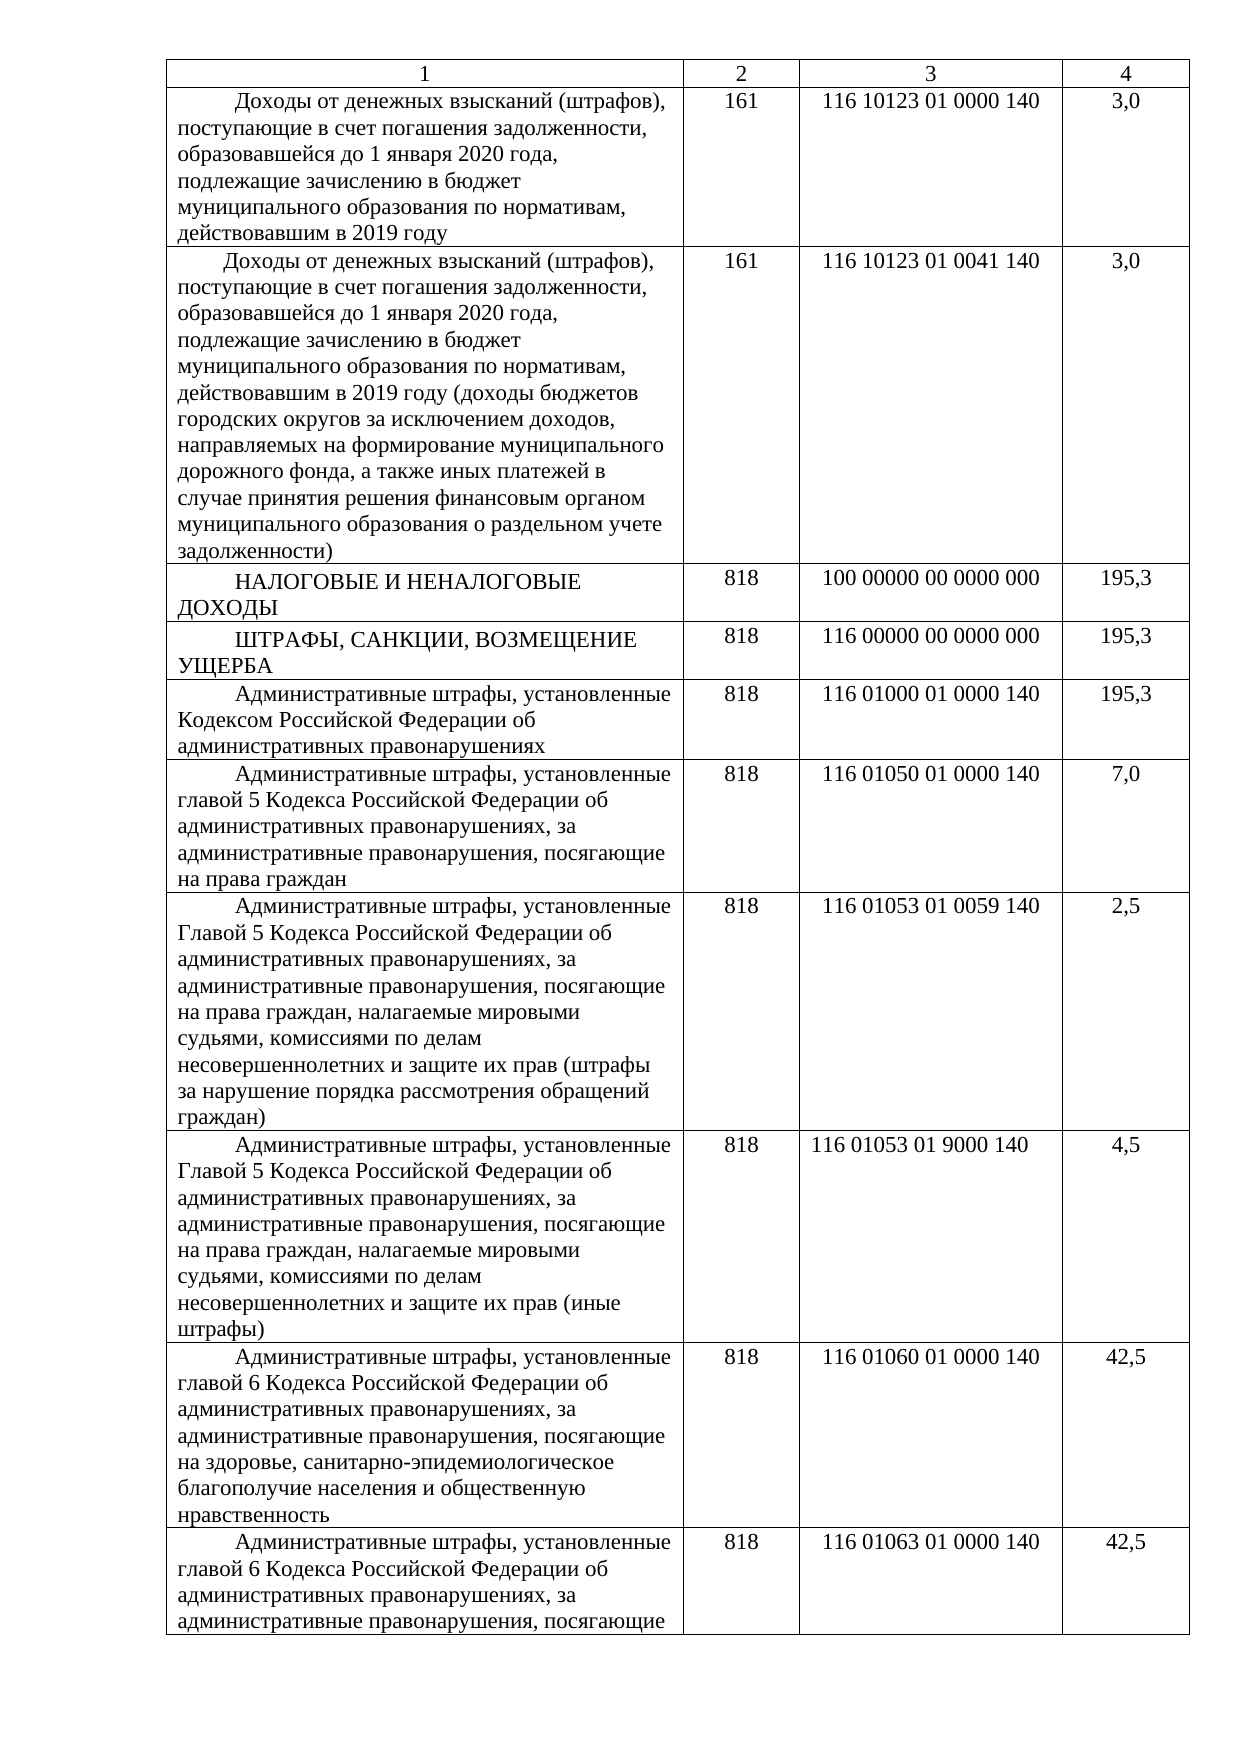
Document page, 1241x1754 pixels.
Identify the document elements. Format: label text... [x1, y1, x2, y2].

table_cell 116 00000 00 0000 000 [800, 622, 1062, 679]
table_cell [167, 1528, 683, 1634]
table_cell 818 [684, 680, 799, 759]
table_cell 2,5 [1063, 893, 1189, 1130]
table_cell Административные штрафы, установленные главой 5 Кодекса Российской Федерации об административных правонарушениях, за административные правонарушения, посягающие на права граждан [167, 760, 683, 892]
table_cell Доходы от денежных взысканий (штрафов), поступающие в счет погашения задолженности, образовавшейся до 1 января 2020 года, подлежащие зачислению в бюджет муниципального образования по нормативам, действовавшим в 2019 году [167, 88, 683, 246]
table_cell 116 10123 01 0000 140 [800, 88, 1062, 246]
table_cell Административные штрафы, установленные Главой 5 Кодекса Российской Федерации об административных правонарушениях, за административные правонарушения, посягающие на права граждан, налагаемые мировыми судьями, комиссиями по делам несовершеннолетних и защите их прав (штрафы за нарушение порядка рассмотрения обращений граждан) [167, 893, 683, 1130]
table_cell Административные штрафы, установленные Главой 5 Кодекса Российской Федерации об административных правонарушениях, за административные правонарушения, посягающие на права граждан, налагаемые мировыми судьями, комиссиями по делам несовершеннолетних и защите их прав (иные штрафы) [167, 1131, 683, 1342]
table_cell 195,3 [1063, 622, 1189, 679]
table_header 1 [167, 60, 683, 87]
table_cell 42,5 [1063, 1528, 1189, 1634]
table_cell 116 01053 01 9000 140 [800, 1131, 1062, 1342]
table_header 2 [684, 60, 799, 87]
table_cell 818 [684, 1131, 799, 1342]
table_cell 42,5 [1063, 1343, 1189, 1527]
table_cell 818 [684, 622, 799, 679]
table_cell Административные штрафы, установленные Кодексом Российской Федерации об административных правонарушениях [167, 680, 683, 759]
table_cell 161 [684, 247, 799, 563]
table_cell 818 [684, 564, 799, 621]
table_cell 100 00000 00 0000 000 [800, 564, 1062, 621]
table_cell 818 [684, 760, 799, 892]
table_cell 116 01050 01 0000 140 [800, 760, 1062, 892]
table_cell 818 [684, 893, 799, 1130]
table_cell 116 01053 01 0059 140 [800, 893, 1062, 1130]
table_cell НАЛОГОВЫЕ И НЕНАЛОГОВЫЕ ДОХОДЫ [167, 564, 683, 621]
table_cell 116 10123 01 0041 140 [800, 247, 1062, 563]
table_cell 195,3 [1063, 680, 1189, 759]
table_cell Доходы от денежных взысканий (штрафов), поступающие в счет погашения задолженности, образовавшейся до 1 января 2020 года, подлежащие зачислению в бюджет муниципального образования по нормативам, действовавшим в 2019 году (доходы бюджетов городских округов за исключением доходов, направляемых на формирование муниципального дорожного фонда, а также иных платежей в случае принятия решения финансовым органом муниципального образования о раздельном учете задолженности) [167, 247, 683, 563]
table_cell 116 01000 01 0000 140 [800, 680, 1062, 759]
table_cell 161 [684, 88, 799, 246]
table_cell Административные штрафы, установленные главой 6 Кодекса Российской Федерации об административных правонарушениях, за административные правонарушения, посягающие на здоровье, санитарно-эпидемиологическое благополучие населения и общественную нравственность [167, 1343, 683, 1527]
table_cell 3,0 [1063, 247, 1189, 563]
table_header 3 [800, 60, 1062, 87]
table_cell 116 01060 01 0000 140 [800, 1343, 1062, 1527]
table_cell 818 [684, 1528, 799, 1634]
table_cell 4,5 [1063, 1131, 1189, 1342]
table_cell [800, 1528, 1062, 1634]
table_cell 195,3 [1063, 564, 1189, 621]
table_cell 3,0 [1063, 88, 1189, 246]
table_cell 7,0 [1063, 760, 1189, 892]
table_header 4 [1063, 60, 1189, 87]
table_cell 818 [684, 1343, 799, 1527]
table_cell ШТРАФЫ, САНКЦИИ, ВОЗМЕЩЕНИЕ УЩЕРБА [167, 622, 683, 679]
